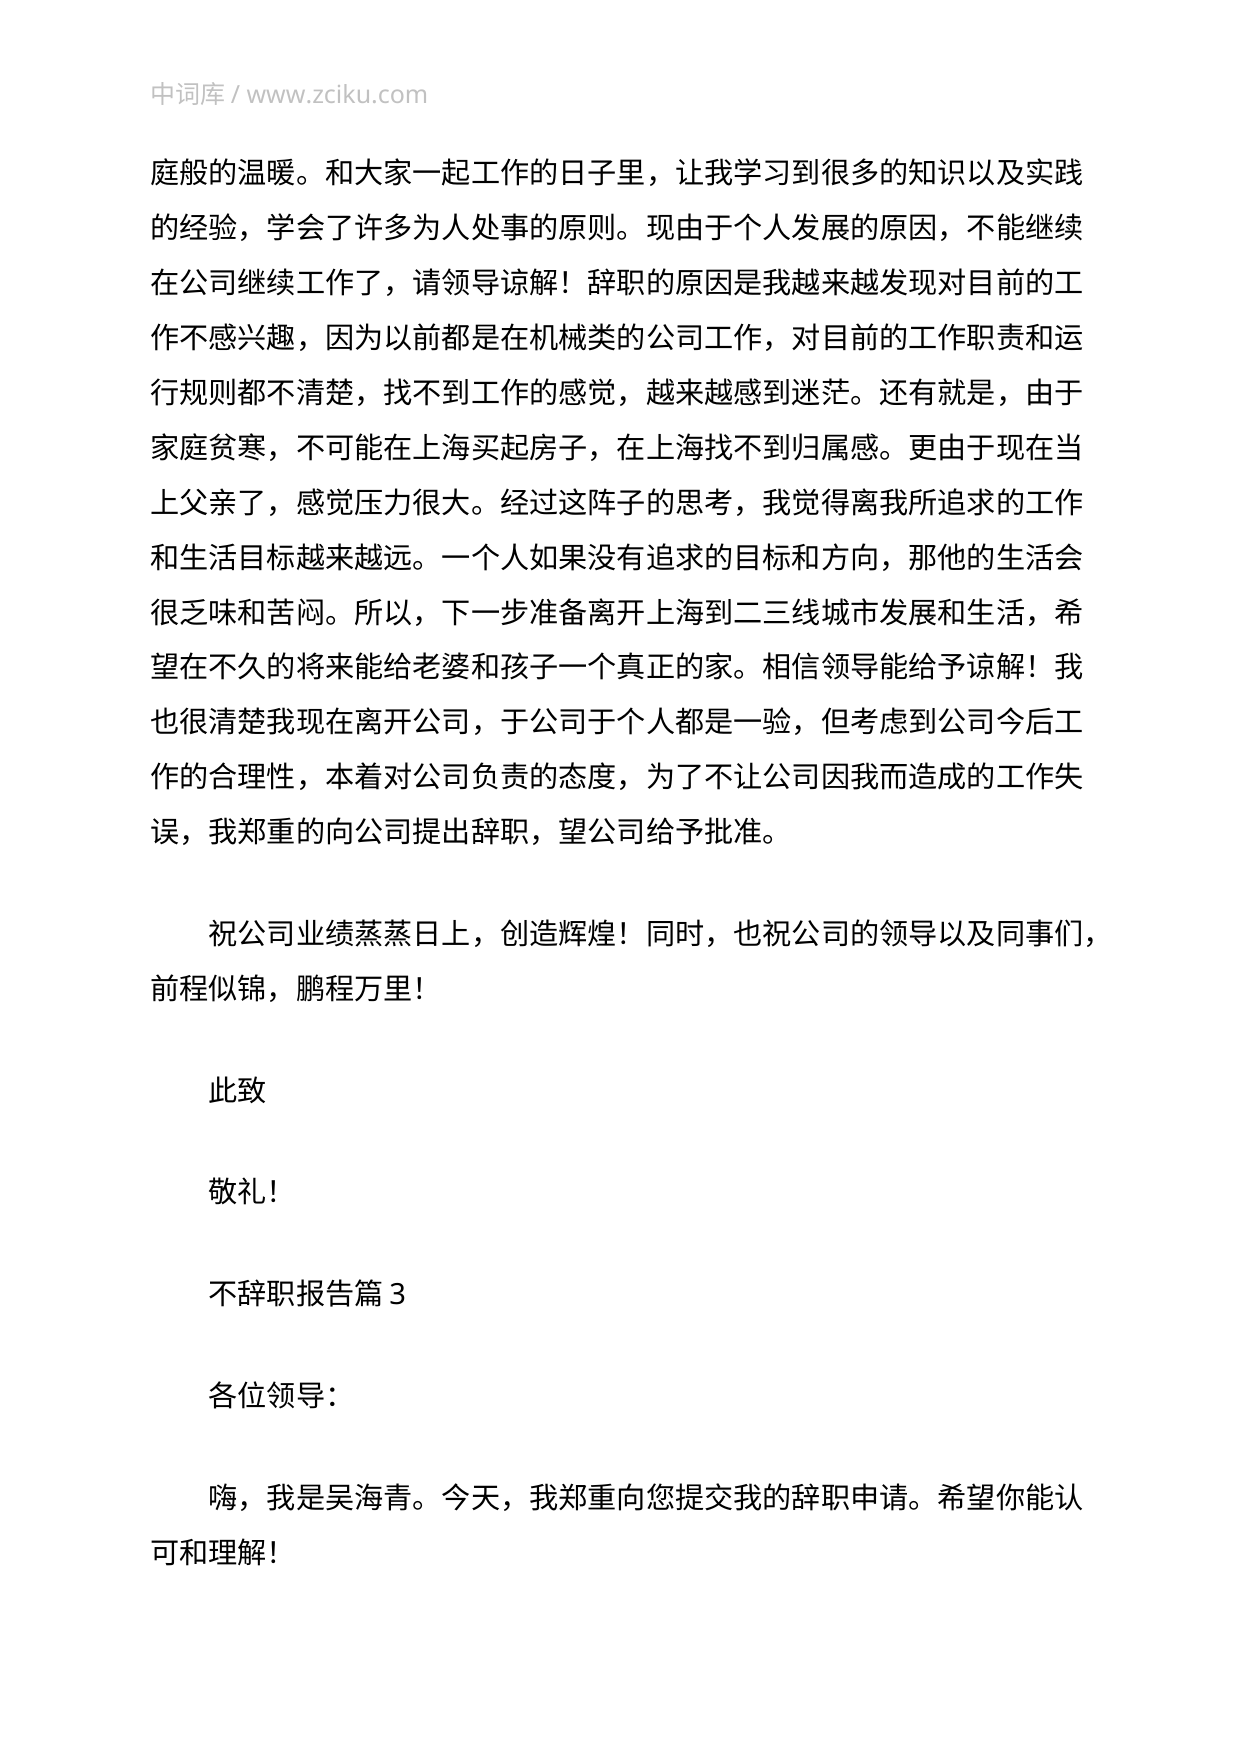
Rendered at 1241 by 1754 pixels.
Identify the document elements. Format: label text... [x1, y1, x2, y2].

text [150, 150, 1090, 851]
text 敬礼！ [150, 1169, 1090, 1211]
text 祝公司业绩蒸蒸日上，创造辉煌！同时，也祝公司的领导以及同事们，前程似锦，鹏程万里！ [150, 911, 1090, 1008]
text 嗨，我是吴海青。今天，我郑重向您提交我的辞职申请。希望你能认可和理解！ [150, 1474, 1090, 1572]
text 不辞职报告篇3 [150, 1271, 1090, 1313]
text 此致 [150, 1067, 1090, 1109]
text 各位领导： [150, 1373, 1090, 1415]
